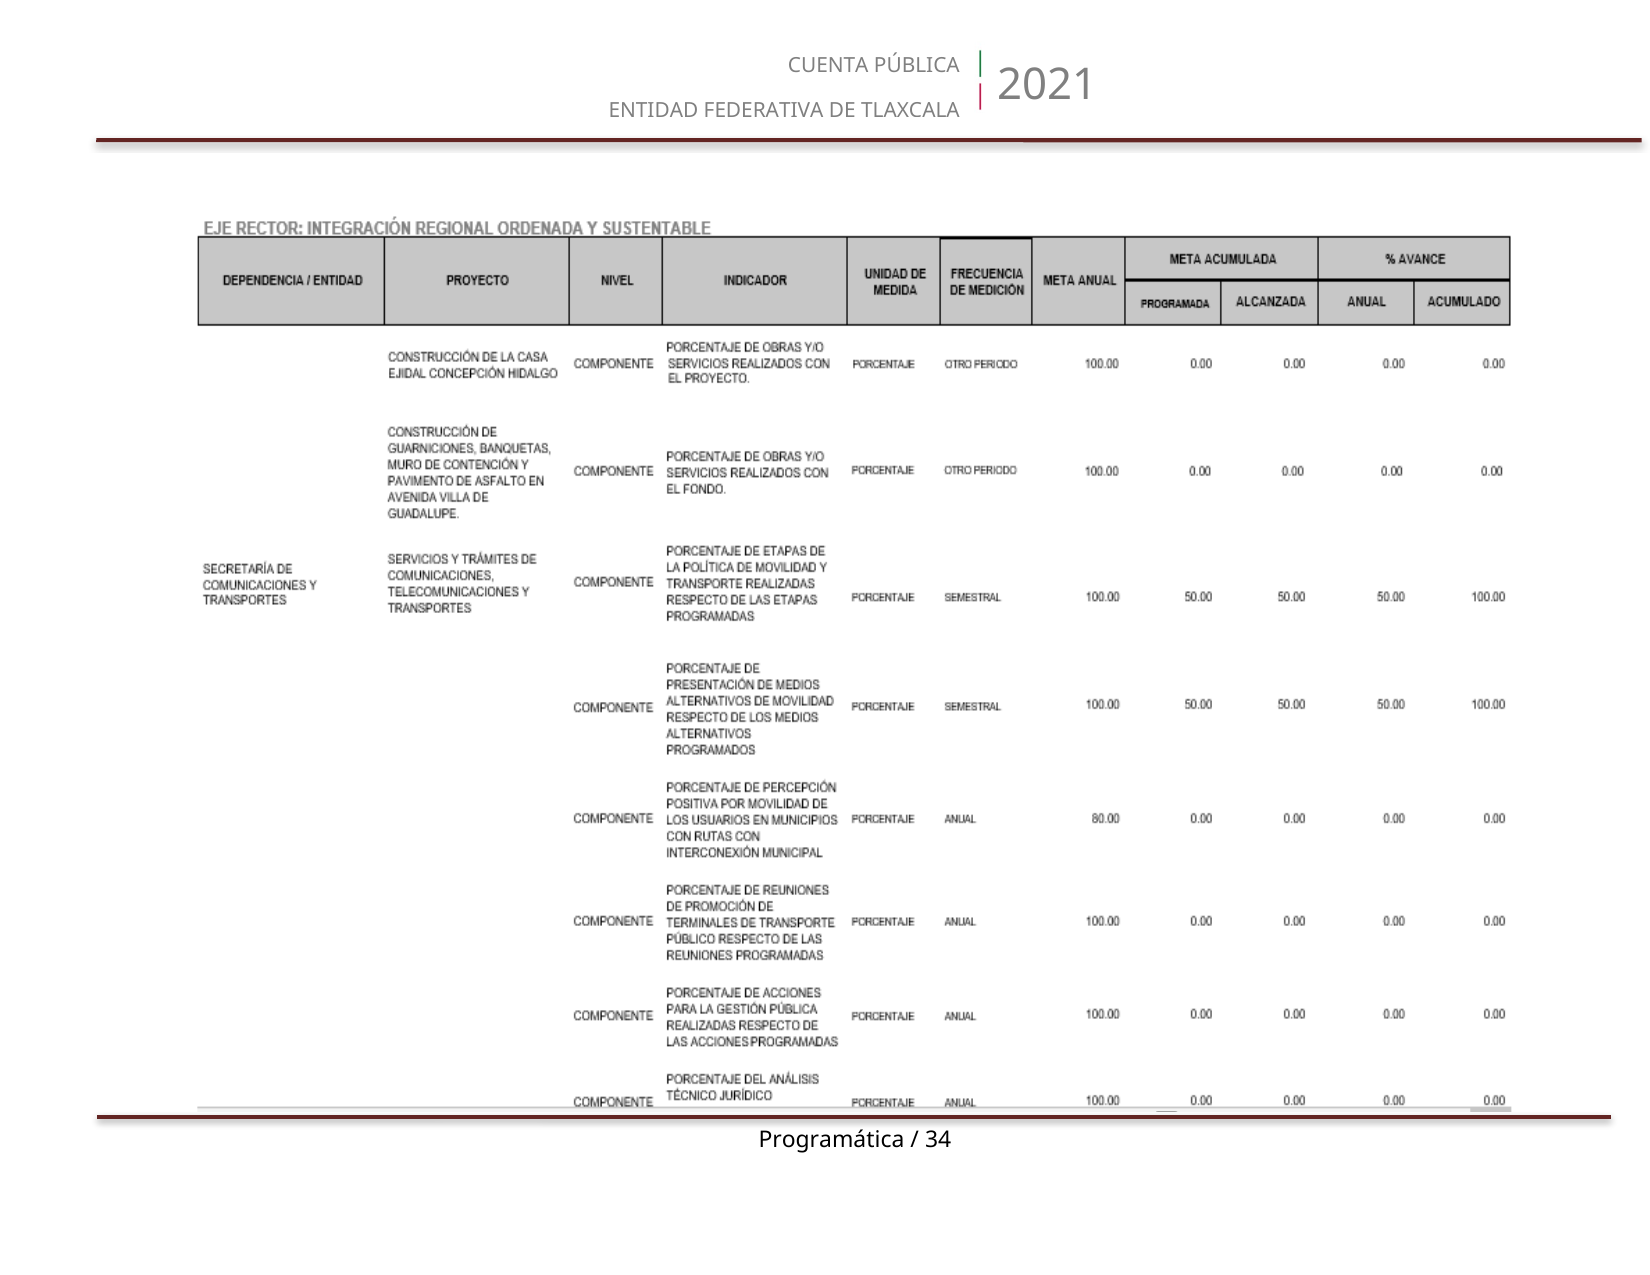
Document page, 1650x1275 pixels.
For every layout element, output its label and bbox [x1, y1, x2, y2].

picture [974, 41, 991, 113]
picture [197, 214, 1512, 1112]
